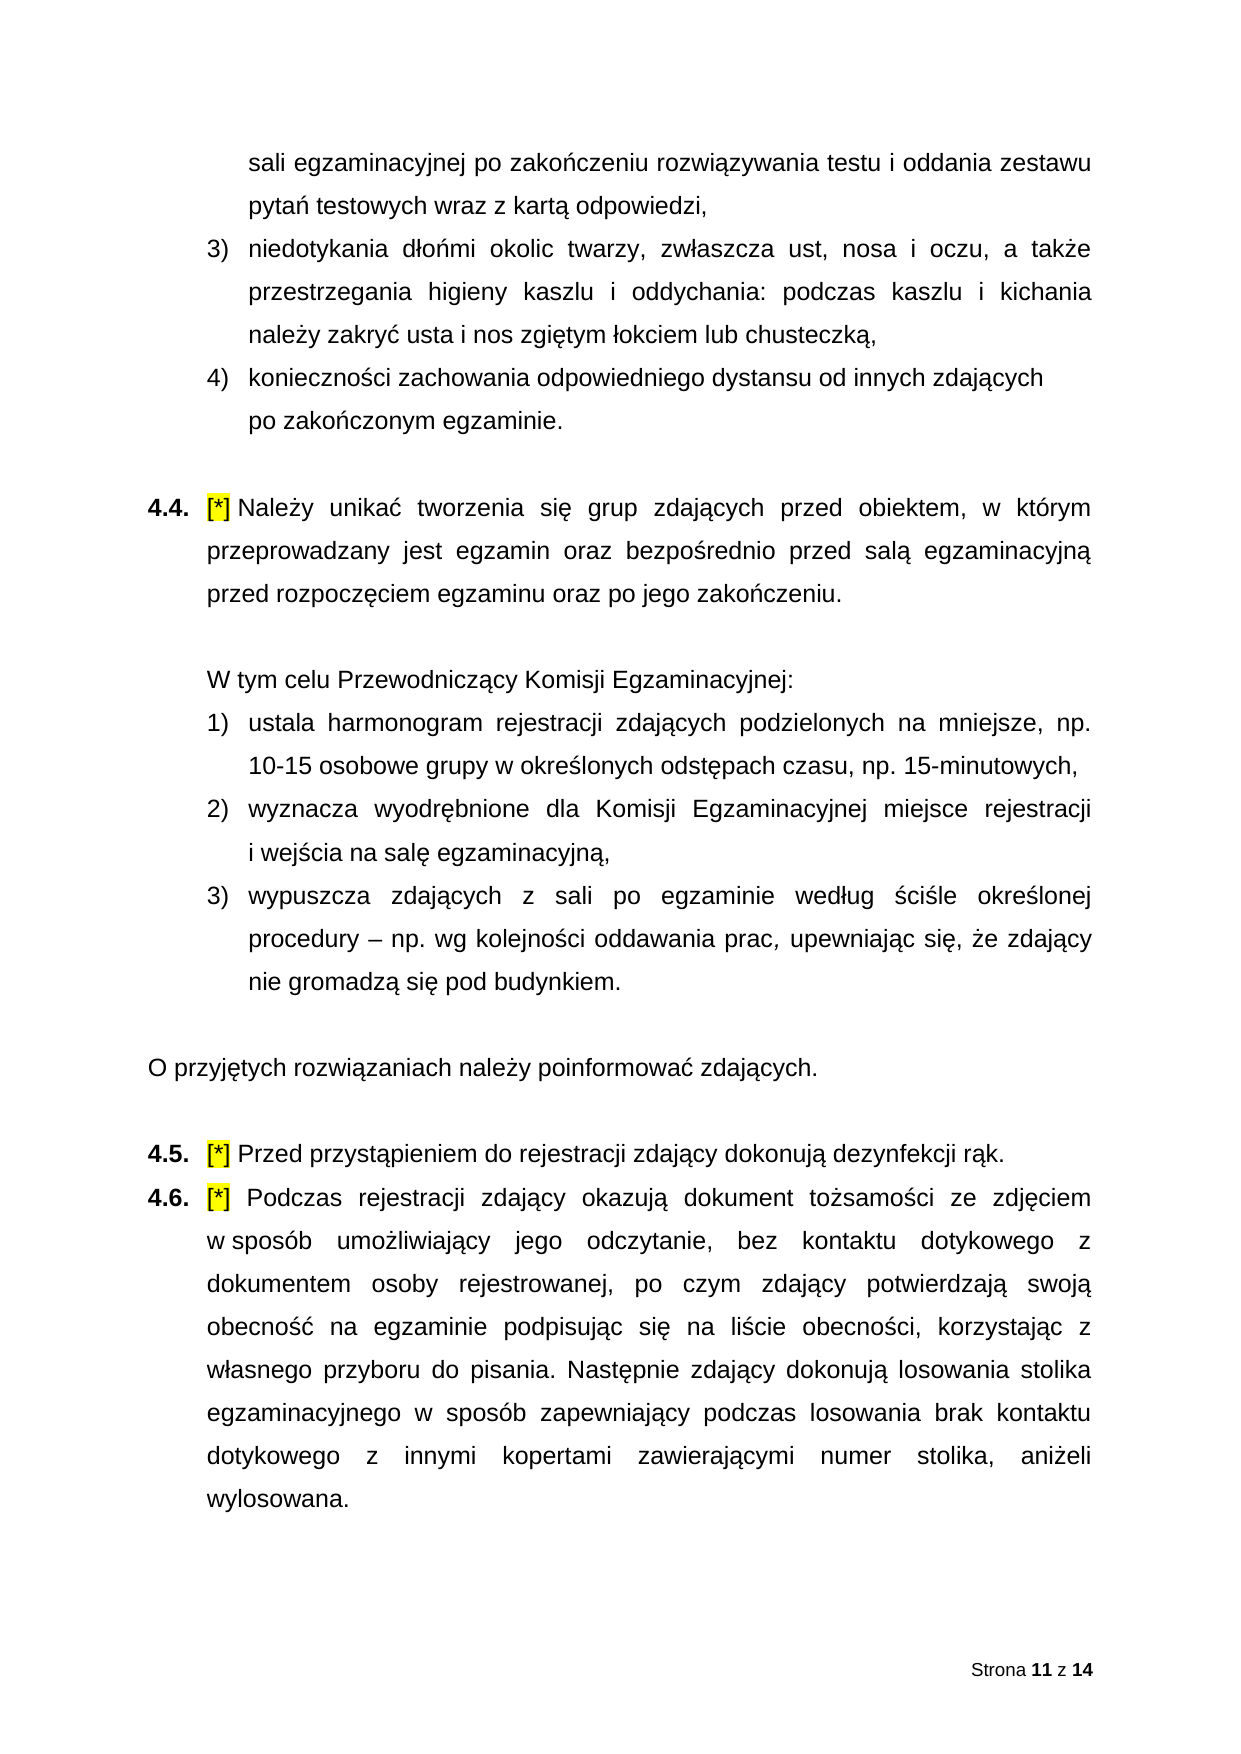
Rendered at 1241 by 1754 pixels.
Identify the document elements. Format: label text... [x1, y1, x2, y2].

list W tym celu Przewodniczący Komisji Egzaminacyjnej: [207, 665, 1093, 694]
list [*] Podczas rejestracji zdający okazują dokument tożsamości ze zdjęciem w sposób umożliwiający jego odczytanie, bez kontaktu dotykowego z dokumentem osoby rejestrowanej, po czym zdający potwierdzają swoją obecność na egzaminie podpisując się na liście obecności, korzystając z własnego przyboru do pisania. Następnie zdający dokonują losowania stolika egzaminacyjnego w sposób zapewniający podczas losowania brak kontaktu dotykowego z innymi kopertami zawierającymi numer stolika, aniżeli wylosowana. [148, 1183, 1093, 1513]
list wypuszcza zdających z sali po egzaminie według ściśle określonej procedury – np. wg kolejności oddawania prac, upewniając się, że zdający nie gromadzą się pod budynkiem. [207, 881, 1093, 996]
list [*] Przed przystąpieniem do rejestracji zdający dokonują dezynfekcji rąk. [148, 1139, 1093, 1168]
list wyznacza wyodrębnione dla Komisji Egzaminacyjnej miejsce rejestracji i wejścia na salę egzaminacyjną, [207, 794, 1093, 866]
list ustala harmonogram rejestracji zdających podzielonych na mniejsze, np. 10-15 osobowe grupy w określonych odstępach czasu, np. 15-minutowych, [207, 708, 1093, 780]
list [207, 148, 1093, 219]
list [*] Należy unikać tworzenia się grup zdających przed obiektem, w którym przeprowadzany jest egzamin oraz bezpośrednio przed salą egzaminacyjną przed rozpoczęciem egzaminu oraz po jego zakończeniu. [148, 493, 1093, 608]
list niedotykania dłońmi okolic twarzy, zwłaszcza ust, nosa i oczu, a także przestrzegania higieny kaszlu i oddychania: podczas kaszlu i kichania należy zakryć usta i nos zgiętym łokciem lub chusteczką, [207, 234, 1093, 349]
list konieczności zachowania odpowiedniego dystansu od innych zdających po zakończonym egzaminie. [207, 363, 1093, 435]
text O przyjętych rozwiązaniach należy poinformować zdających. [148, 1053, 1093, 1082]
